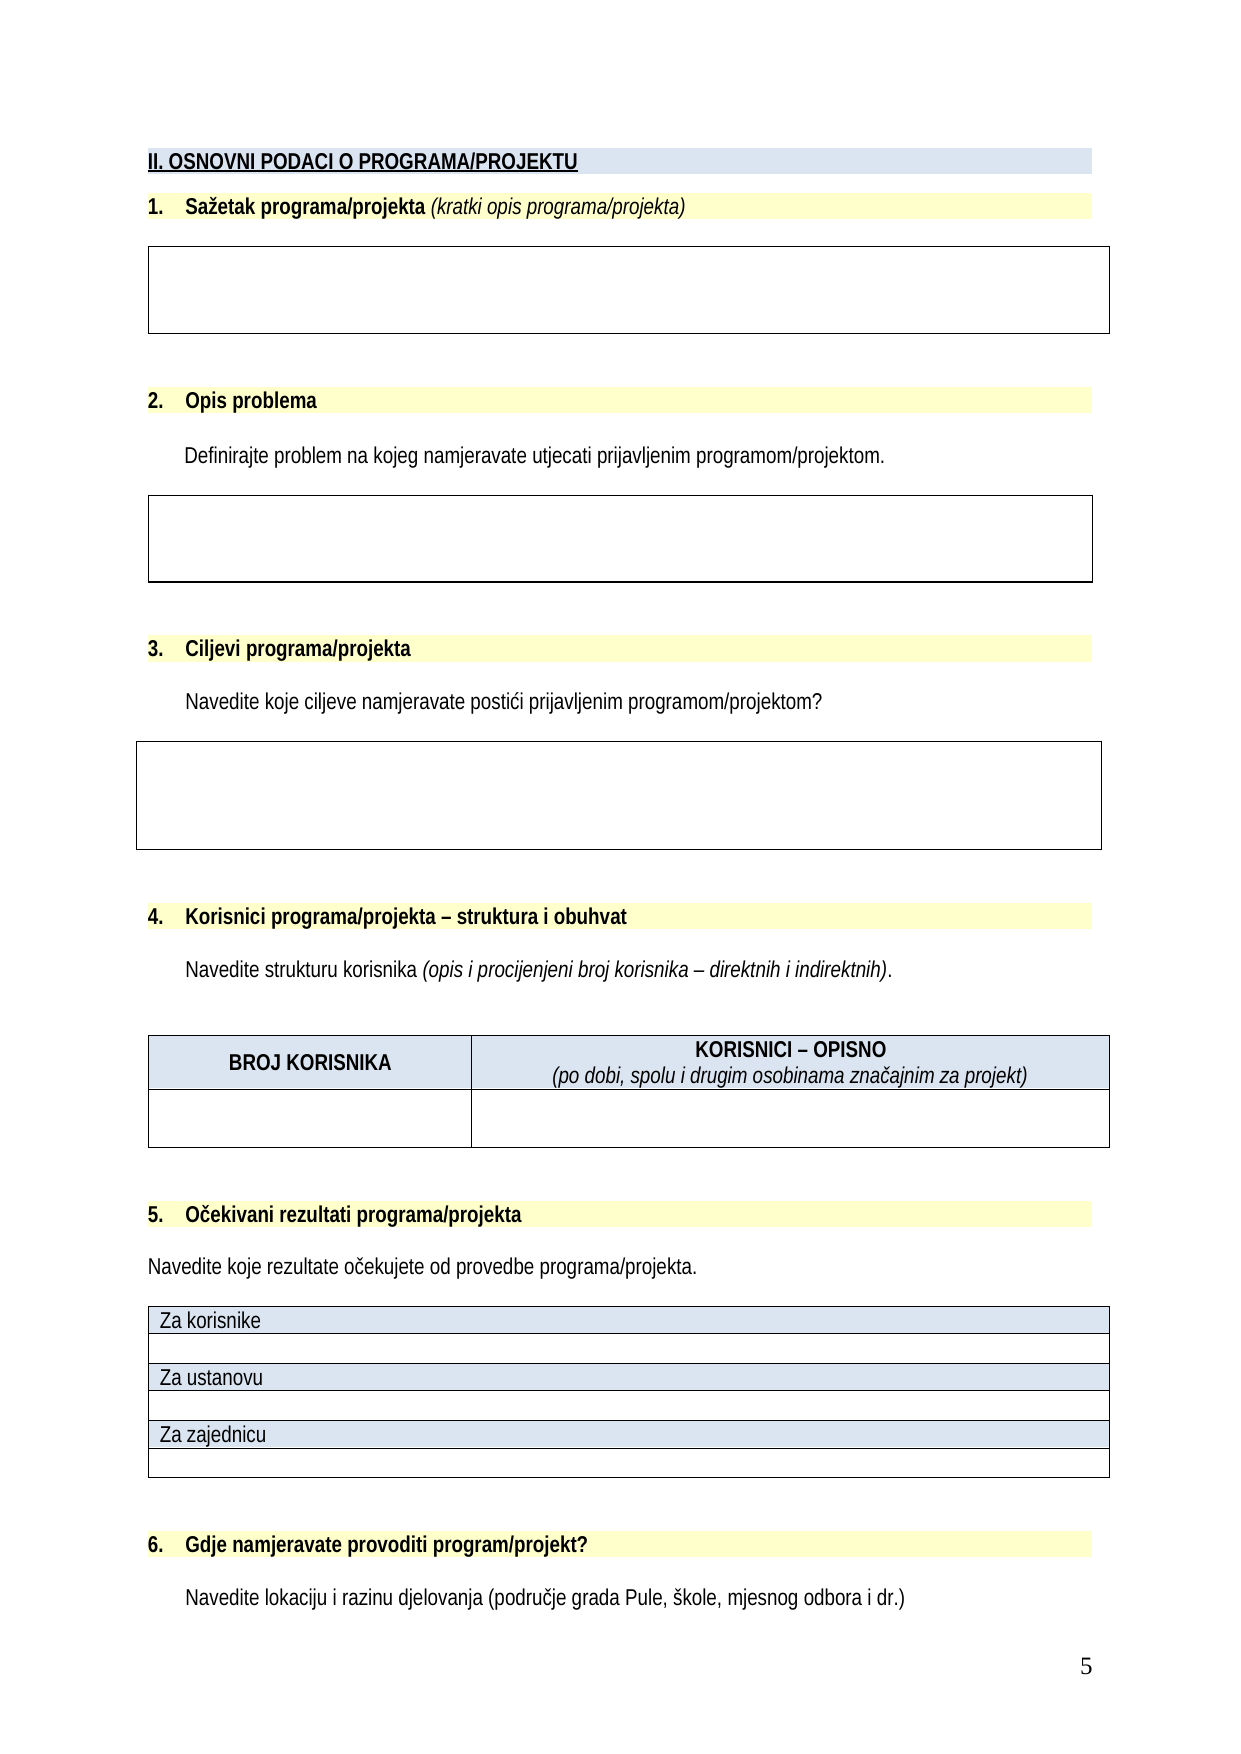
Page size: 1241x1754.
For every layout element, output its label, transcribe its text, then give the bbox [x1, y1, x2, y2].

text Navedite koje ciljeve namjeravate postići prijavljenim programom/projektom? [185, 688, 1092, 714]
list Sažetak programa/projekta (kratki opis programa/projekta) [148, 193, 1092, 219]
text Navedite koje rezultate očekujete od provedbe programa/projekta. [148, 1253, 1092, 1279]
text Navedite lokaciju i razinu djelovanja (područje grada Pule, škole, mjesnog odbora i dr.) [185, 1584, 1092, 1610]
table_cell [149, 1090, 471, 1147]
table_cell [472, 1090, 1109, 1147]
table_cell [149, 1334, 1109, 1363]
table_header [149, 247, 1109, 333]
table_cell [149, 1449, 1109, 1477]
subtitle II. OSNOVNI PODACI O PROGRAMA/PROJEKTU [148, 148, 1092, 174]
table_header Za korisnike [149, 1307, 1109, 1333]
list Gdje namjeravate provoditi program/projekt? [148, 1531, 1092, 1557]
list Ciljevi programa/projekta [148, 635, 1092, 662]
list Opis problema [148, 387, 1092, 413]
text Definirajte problem na kojeg namjeravate utjecati prijavljenim programom/projektom. [148, 442, 1092, 468]
table_header KORISNICI – OPISNO (po dobi, spolu i drugim osobinama značajnim za projekt) [472, 1036, 1109, 1088]
list Očekivani rezultati programa/projekta [148, 1201, 1092, 1227]
table_cell Za ustanovu [149, 1364, 1109, 1390]
table_cell [149, 1391, 1109, 1420]
table_cell Za zajednicu [149, 1421, 1109, 1447]
table_header BROJ KORISNIKA [149, 1036, 471, 1088]
table_header [149, 496, 1092, 581]
text Navedite strukturu korisnika (opis i procijenjeni broj korisnika – direktnih i indirektnih). [185, 956, 1092, 982]
list Korisnici programa/projekta – struktura i obuhvat [148, 903, 1092, 929]
